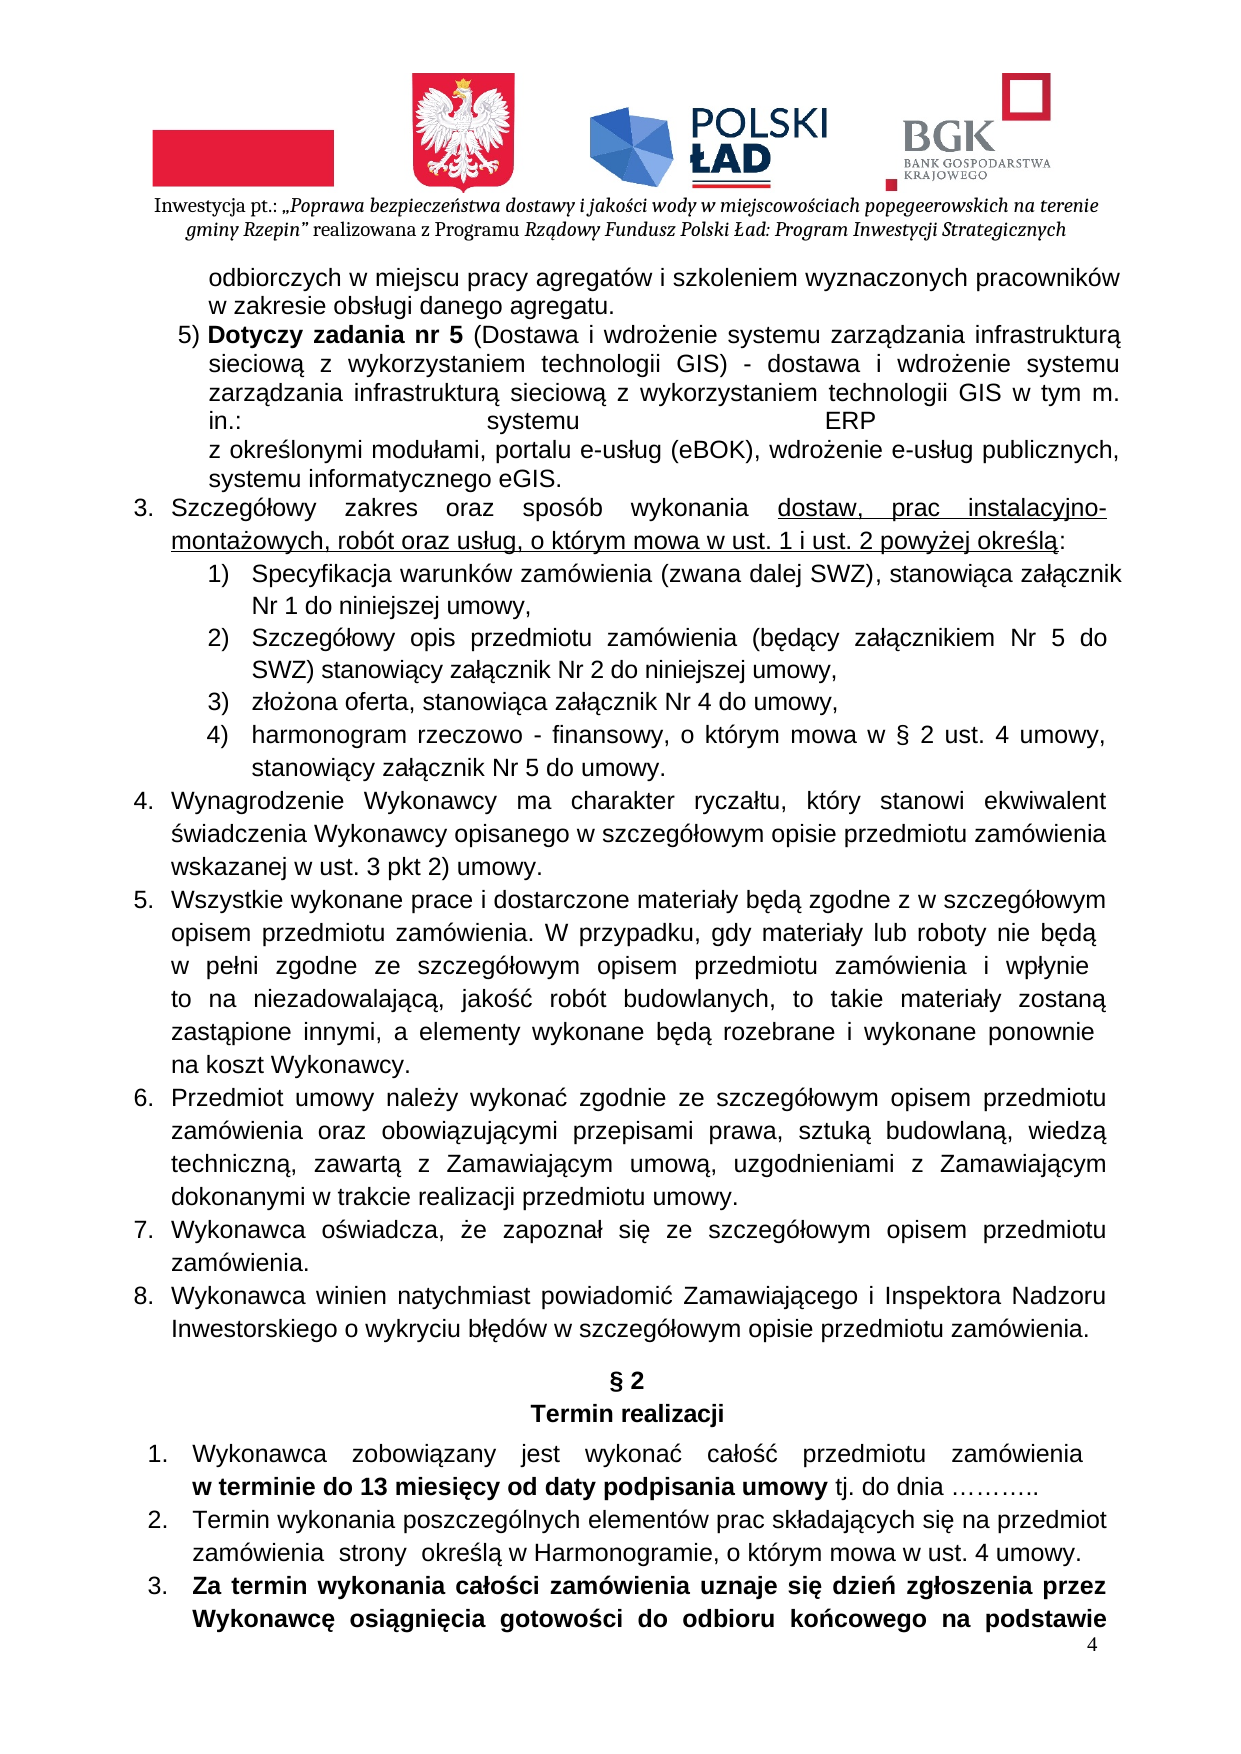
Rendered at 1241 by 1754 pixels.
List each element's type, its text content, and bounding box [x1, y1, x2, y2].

list Wszystkie wykonane prace i dostarczone materiały będą zgodne z w szczegółowym opisem przedmiotu zamówienia. W przypadku, gdy materiały lub roboty nie będą w pełni zgodne ze szczegółowym opisem przedmiotu zamówienia i wpłynie to na niezadowalającą, jakość robót budowlanych, to takie materiały zostaną zastąpione innymi, a elementy wykonane będą rozebrane i wykonane ponownie na koszt Wykonawcy. [133, 885, 1108, 1078]
list Wynagrodzenie Wykonawcy ma charakter ryczałtu, który stanowi ekwiwalent świadczenia Wykonawcy opisanego w szczegółowym opisie przedmiotu zamówienia wskazanej w ust. 3 pkt 2) umowy. [133, 786, 1108, 880]
list harmonogram rzeczowo - finansowy, o którym mowa w § 2 ust. 4 umowy, stanowiący załącznik Nr 5 do umowy. [206, 719, 1107, 781]
text Termin realizacji [362, 1399, 893, 1428]
list Termin wykonania poszczególnych elementów prac składających się na przedmiot zamówienia strony określą w Harmonogramie, o którym mowa w ust. 4 umowy. [147, 1505, 1108, 1566]
text § 2 [362, 1366, 893, 1395]
list złożona oferta, stanowiąca załącznik Nr 4 do umowy, [207, 687, 1121, 716]
list Szczegółowy opis przedmiotu zamówienia (będący załącznikiem Nr 5 do SWZ) stanowiący załącznik Nr 2 do niniejszej umowy, [207, 623, 1108, 684]
picture [152, 73, 1098, 193]
list Specyfikacja warunków zamówienia (zwana dalej SWZ), stanowiąca załącznik Nr 1 do niniejszej umowy, [207, 559, 1121, 619]
list Dotyczy zadania nr 5 (Dostawa i wdrożenie systemu zarządzania infrastrukturą sieciową z wykorzystaniem technologii GIS) - dostawa i wdrożenie systemu zarządzania infrastrukturą sieciową z wykorzystaniem technologii GIS w tym m. in.: systemu ERP z określonymi modułami, portalu e-usług (eBOK), wdrożenie e-usług publicznych, systemu informatycznego eGIS. [178, 320, 1121, 493]
list Wykonawca zobowiązany jest wykonać całość przedmiotu zamówienia w terminie do 13 miesięcy od daty podpisania umowy tj. do dnia ……….. [147, 1438, 1108, 1500]
list Szczegółowy zakres oraz sposób wykonania dostaw, prac instalacyjno-montażowych, robót oraz usług, o którym mowa w ust. 1 i ust. 2 powyżej określą: [133, 493, 1107, 554]
list Przedmiot umowy należy wykonać zgodnie ze szczegółowym opisem przedmiotu zamówienia oraz obowiązującymi przepisami prawa, sztuką budowlaną, wiedzą techniczną, zawartą z Zamawiającym umową, uzgodnieniami z Zamawiającym dokonanymi w trakcie realizacji przedmiotu umowy. [133, 1083, 1108, 1211]
list Wykonawca oświadcza, że zapoznał się ze szczegółowym opisem przedmiotu zamówienia. [133, 1215, 1108, 1277]
list Wykonawca winien natychmiast powiadomić Zamawiającego i Inspektora Nadzoru Inwestorskiego o wykryciu błędów w szczegółowym opisie przedmiotu zamówienia. [133, 1281, 1108, 1343]
